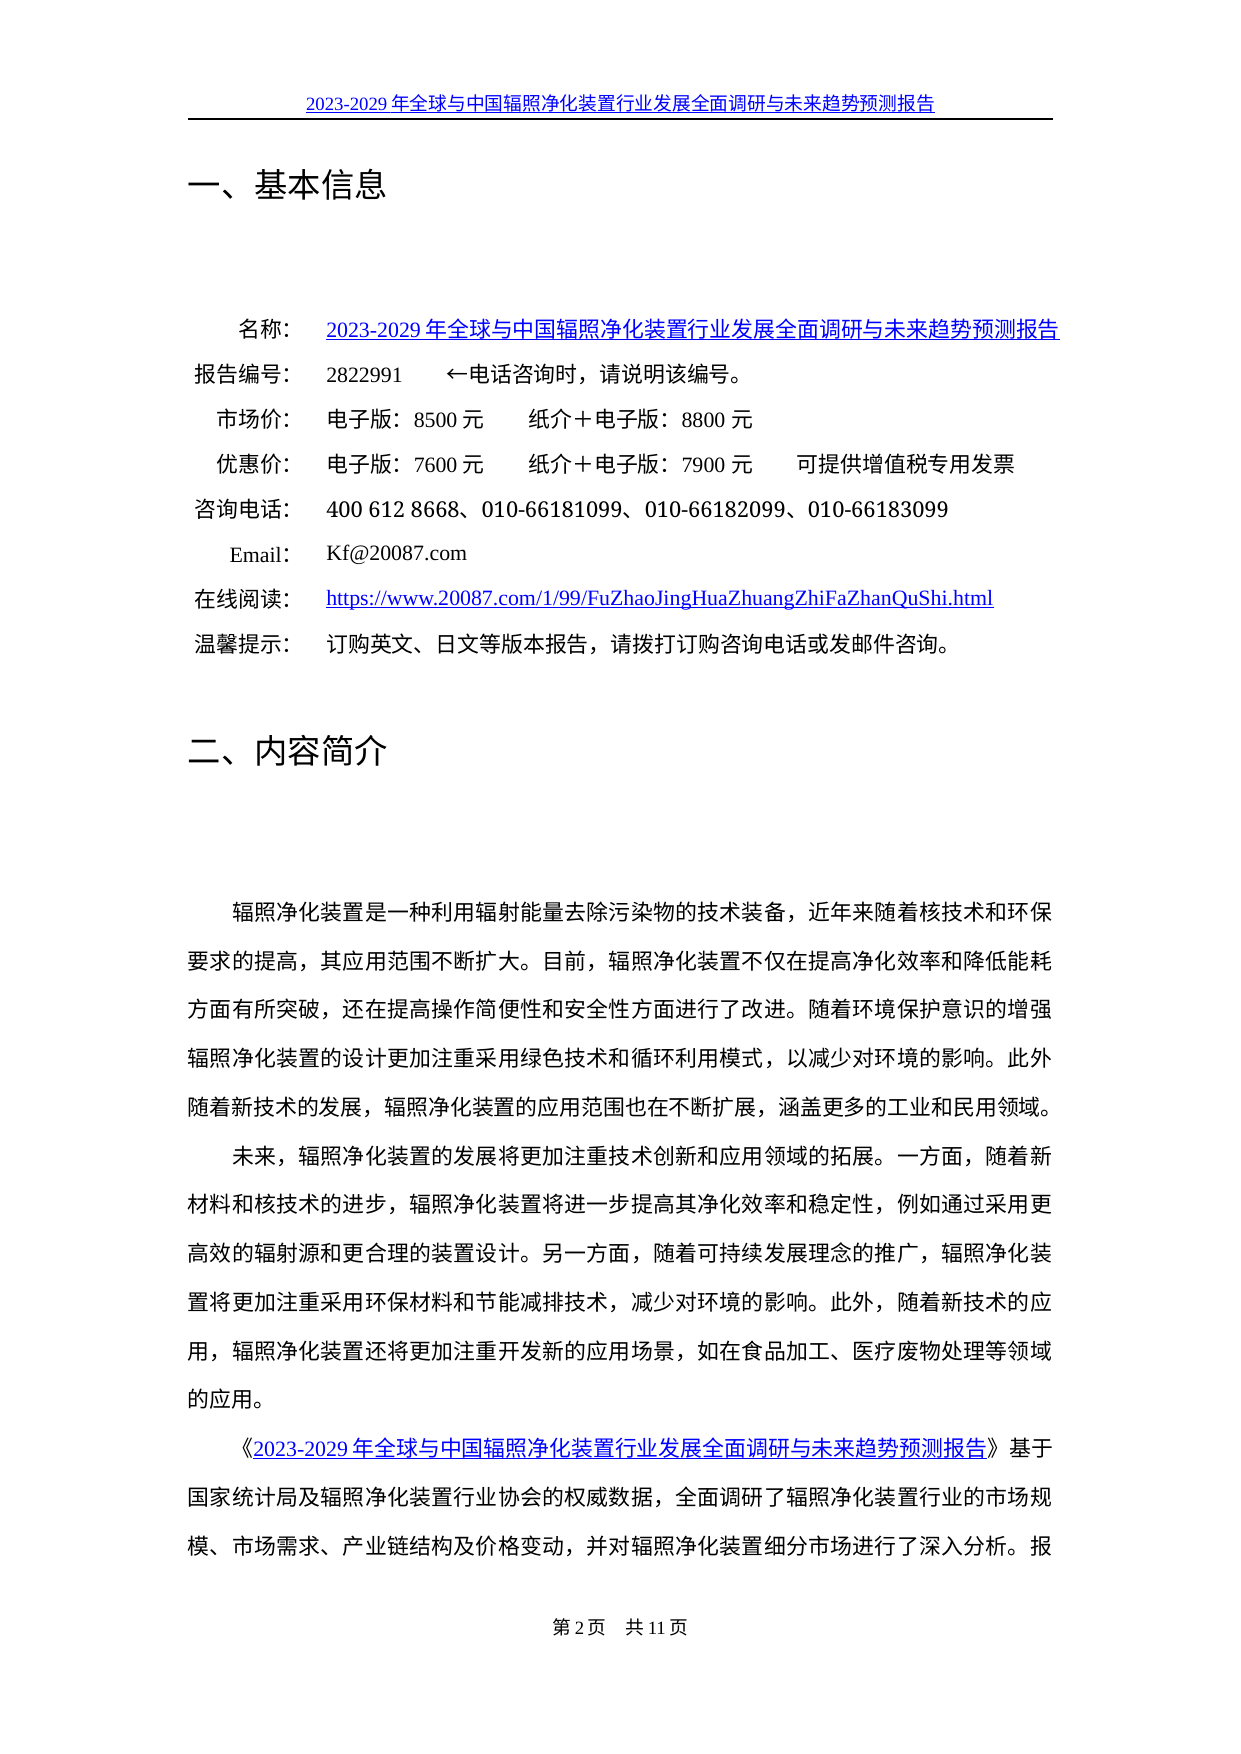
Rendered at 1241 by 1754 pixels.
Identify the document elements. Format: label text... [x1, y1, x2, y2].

table_cell 市场价： [167, 402, 315, 447]
table_header 名称： [167, 312, 315, 357]
table_cell 温馨提示： [167, 627, 315, 672]
title 二、内容简介 [187, 717, 1053, 782]
table_cell 订购英文、日文等版本报告，请拨打订购咨询电话或发邮件咨询。 [315, 627, 1073, 672]
table_cell 电子版：8500 元 纸介＋电子版：8800 元 [315, 402, 1073, 447]
table_cell Email： [167, 537, 315, 582]
table_cell 咨询电话： [167, 492, 315, 537]
table_cell 优惠价： [167, 447, 315, 492]
table_cell 报告编号： [167, 357, 315, 402]
table_cell [315, 582, 1073, 627]
table_header 2023-2029年全球与中国辐照净化装置行业发展全面调研与未来趋势预测报告 [315, 312, 1073, 357]
table_cell 在线阅读： [167, 582, 315, 627]
title 一、基本信息 [187, 150, 1053, 215]
table_cell 电子版：7600 元 纸介＋电子版：7900 元 可提供增值税专用发票 [315, 447, 1073, 492]
table_cell Kf@20087.com [315, 537, 1073, 582]
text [187, 894, 1053, 1561]
table_cell 2822991 ←电话咨询时，请说明该编号。 [315, 357, 1073, 402]
table_cell 400 612 8668、010-66181099、010-66182099、010-66183099 [315, 492, 1073, 537]
